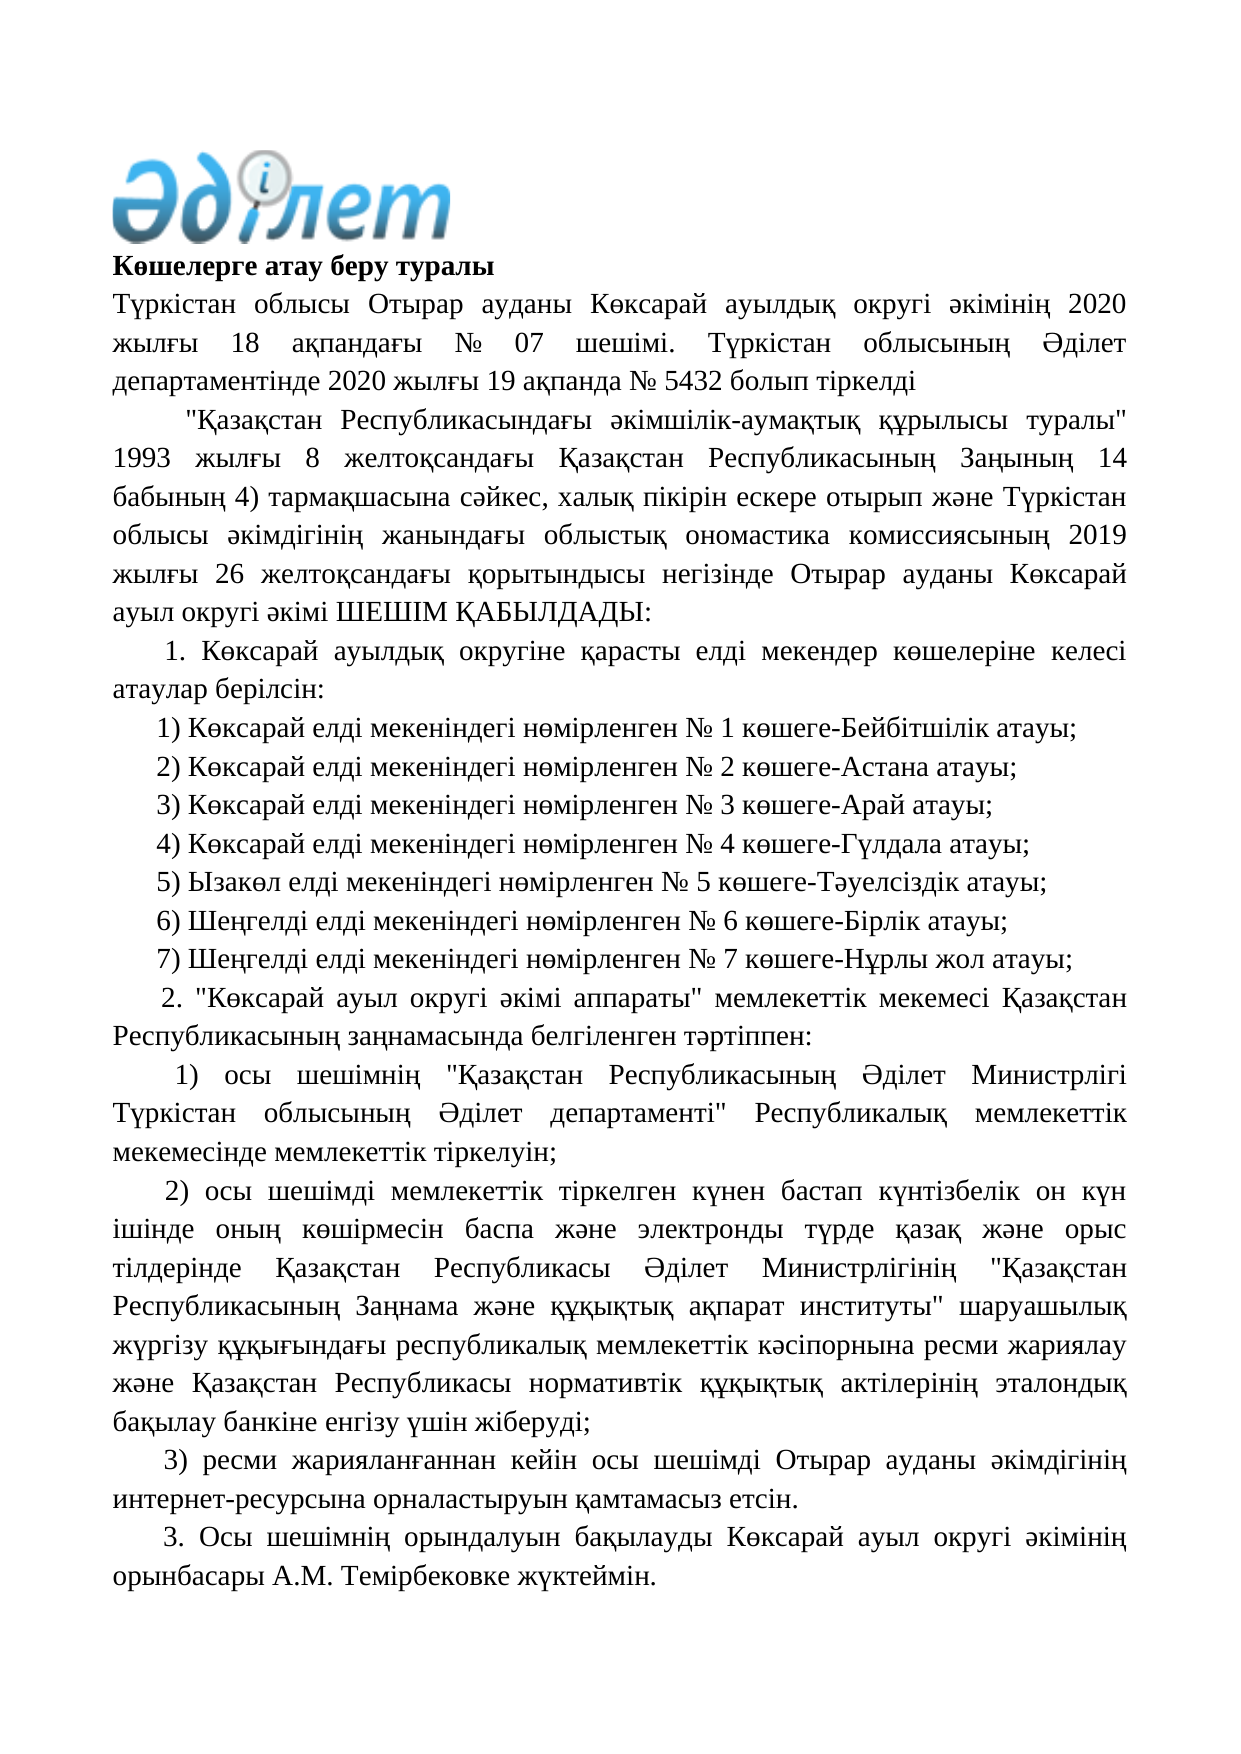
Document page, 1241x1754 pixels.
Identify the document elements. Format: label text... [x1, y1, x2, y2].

text 6) Шеңгелді елді мекеніндегі нөмірленген № 6 көшеге-Бірлік атауы; [112, 903, 1128, 936]
text 4) Көксарай елді мекеніндегі нөмірленген № 4 көшеге-Гүлдала атауы; [112, 826, 1128, 859]
text 1) Көксарай елді мекеніндегі нөмірленген № 1 көшеге-Бейбітшілік атауы; [112, 710, 1128, 744]
text 7) Шеңгелді елді мекеніндегі нөмірленген № 7 көшеге-Нұрлы жол атауы; [112, 941, 1128, 975]
text 3. Осы шешімнің орындалуын бақылауды Көксарай ауыл округі әкімінің орынбасары А.М. Темірбековке жүктеймін. [112, 1519, 1128, 1592]
text 1) осы шешімнің "Қазақстан Республикасының Әділет Министрлігі Түркістан облысының Әділет департаменті" Республикалық мемлекеттік мекемесінде мемлекеттік тіркелуін; [112, 1057, 1128, 1168]
text 3) ресми жарияланғаннан кейін осы шешімді Отырар ауданы әкімдігінің интернет-ресурсына орналастыруын қамтамасыз етсін. [112, 1442, 1128, 1514]
picture [112, 150, 451, 244]
text "Қазақстан Республикасындағы әкімшілік-аумақтық құрылысы туралы" 1993 жылғы 8 желтоқсандағы Қазақстан Республикасының Заңының 14 бабының 4) тармақшасына сәйкес, халық пікірін ескере отырып және Түркістан облысы әкімдігінің жанындағы облыстық ономастика комиссиясының 2019 жылғы 26 желтоқсандағы қорытындысы негізінде Отырар ауданы Көксарай ауыл округі әкімі ШЕШІМ ҚАБЫЛДАДЫ: [112, 402, 1128, 628]
text Түркістан облысы Отырар ауданы Көксарай ауылдық округі әкімінің 2020 жылғы 18 ақпандағы № 07 шешiмi. Түркістан облысының Әдiлет департаментiнде 2020 жылғы 19 ақпанда № 5432 болып тiркелдi [112, 286, 1128, 397]
text 2) Көксарай елді мекеніндегі нөмірленген № 2 көшеге-Астана атауы; [112, 749, 1128, 782]
text 5) Ызакөл елді мекеніндегі нөмірленген № 5 көшеге-Тәуелсіздік атауы; [112, 864, 1128, 898]
text 3) Көксарай елді мекеніндегі нөмірленген № 3 көшеге-Арай атауы; [112, 787, 1128, 821]
text 1. Көксарай ауылдық округіне қарасты елді мекендер көшелеріне келесі атаулар берілсін: [112, 633, 1128, 705]
text Көшелерге атау беру туралы [112, 248, 1128, 281]
text 2. "Көксарай ауыл округі әкімі аппараты" мемлекеттік мекемесі Қазақстан Республикасының заңнамасында белгіленген тәртіппен: [112, 980, 1128, 1052]
text 2) осы шешімді мемлекеттік тіркелген күнен бастап күнтізбелік он күн ішінде оның көшірмесін баспа және электронды түрде қазақ және орыс тілдерінде Қазақстан Республикасы Әділет Министрлігінің "Қазақстан Республикасының Заңнама және құқықтық ақпарат институты" шаруашылық жүргізу құқығындағы республикалық мемлекеттік кәсіпорнына ресми жариялау және Қазақстан Республикасы нормативтік құқықтық актілерінің эталондық бақылау банкіне енгізу үшін жіберуді; [112, 1173, 1128, 1437]
